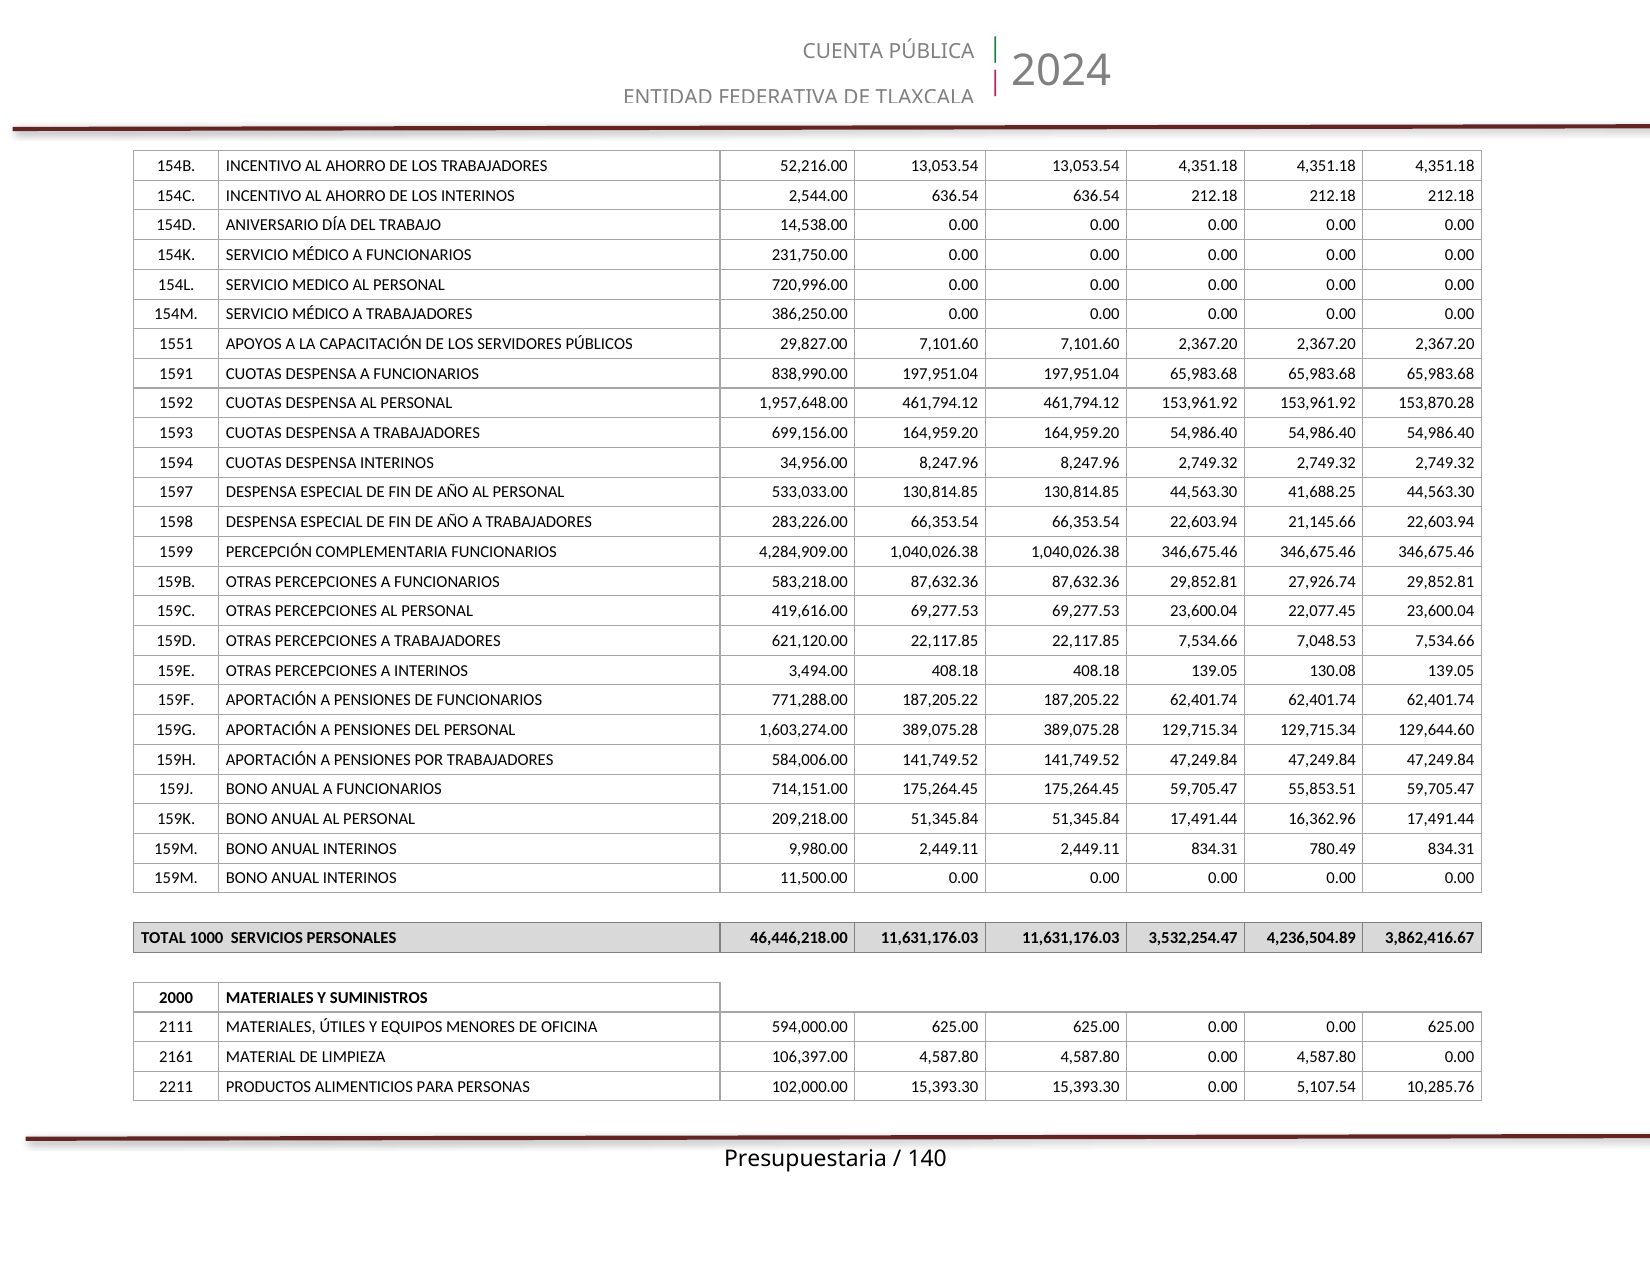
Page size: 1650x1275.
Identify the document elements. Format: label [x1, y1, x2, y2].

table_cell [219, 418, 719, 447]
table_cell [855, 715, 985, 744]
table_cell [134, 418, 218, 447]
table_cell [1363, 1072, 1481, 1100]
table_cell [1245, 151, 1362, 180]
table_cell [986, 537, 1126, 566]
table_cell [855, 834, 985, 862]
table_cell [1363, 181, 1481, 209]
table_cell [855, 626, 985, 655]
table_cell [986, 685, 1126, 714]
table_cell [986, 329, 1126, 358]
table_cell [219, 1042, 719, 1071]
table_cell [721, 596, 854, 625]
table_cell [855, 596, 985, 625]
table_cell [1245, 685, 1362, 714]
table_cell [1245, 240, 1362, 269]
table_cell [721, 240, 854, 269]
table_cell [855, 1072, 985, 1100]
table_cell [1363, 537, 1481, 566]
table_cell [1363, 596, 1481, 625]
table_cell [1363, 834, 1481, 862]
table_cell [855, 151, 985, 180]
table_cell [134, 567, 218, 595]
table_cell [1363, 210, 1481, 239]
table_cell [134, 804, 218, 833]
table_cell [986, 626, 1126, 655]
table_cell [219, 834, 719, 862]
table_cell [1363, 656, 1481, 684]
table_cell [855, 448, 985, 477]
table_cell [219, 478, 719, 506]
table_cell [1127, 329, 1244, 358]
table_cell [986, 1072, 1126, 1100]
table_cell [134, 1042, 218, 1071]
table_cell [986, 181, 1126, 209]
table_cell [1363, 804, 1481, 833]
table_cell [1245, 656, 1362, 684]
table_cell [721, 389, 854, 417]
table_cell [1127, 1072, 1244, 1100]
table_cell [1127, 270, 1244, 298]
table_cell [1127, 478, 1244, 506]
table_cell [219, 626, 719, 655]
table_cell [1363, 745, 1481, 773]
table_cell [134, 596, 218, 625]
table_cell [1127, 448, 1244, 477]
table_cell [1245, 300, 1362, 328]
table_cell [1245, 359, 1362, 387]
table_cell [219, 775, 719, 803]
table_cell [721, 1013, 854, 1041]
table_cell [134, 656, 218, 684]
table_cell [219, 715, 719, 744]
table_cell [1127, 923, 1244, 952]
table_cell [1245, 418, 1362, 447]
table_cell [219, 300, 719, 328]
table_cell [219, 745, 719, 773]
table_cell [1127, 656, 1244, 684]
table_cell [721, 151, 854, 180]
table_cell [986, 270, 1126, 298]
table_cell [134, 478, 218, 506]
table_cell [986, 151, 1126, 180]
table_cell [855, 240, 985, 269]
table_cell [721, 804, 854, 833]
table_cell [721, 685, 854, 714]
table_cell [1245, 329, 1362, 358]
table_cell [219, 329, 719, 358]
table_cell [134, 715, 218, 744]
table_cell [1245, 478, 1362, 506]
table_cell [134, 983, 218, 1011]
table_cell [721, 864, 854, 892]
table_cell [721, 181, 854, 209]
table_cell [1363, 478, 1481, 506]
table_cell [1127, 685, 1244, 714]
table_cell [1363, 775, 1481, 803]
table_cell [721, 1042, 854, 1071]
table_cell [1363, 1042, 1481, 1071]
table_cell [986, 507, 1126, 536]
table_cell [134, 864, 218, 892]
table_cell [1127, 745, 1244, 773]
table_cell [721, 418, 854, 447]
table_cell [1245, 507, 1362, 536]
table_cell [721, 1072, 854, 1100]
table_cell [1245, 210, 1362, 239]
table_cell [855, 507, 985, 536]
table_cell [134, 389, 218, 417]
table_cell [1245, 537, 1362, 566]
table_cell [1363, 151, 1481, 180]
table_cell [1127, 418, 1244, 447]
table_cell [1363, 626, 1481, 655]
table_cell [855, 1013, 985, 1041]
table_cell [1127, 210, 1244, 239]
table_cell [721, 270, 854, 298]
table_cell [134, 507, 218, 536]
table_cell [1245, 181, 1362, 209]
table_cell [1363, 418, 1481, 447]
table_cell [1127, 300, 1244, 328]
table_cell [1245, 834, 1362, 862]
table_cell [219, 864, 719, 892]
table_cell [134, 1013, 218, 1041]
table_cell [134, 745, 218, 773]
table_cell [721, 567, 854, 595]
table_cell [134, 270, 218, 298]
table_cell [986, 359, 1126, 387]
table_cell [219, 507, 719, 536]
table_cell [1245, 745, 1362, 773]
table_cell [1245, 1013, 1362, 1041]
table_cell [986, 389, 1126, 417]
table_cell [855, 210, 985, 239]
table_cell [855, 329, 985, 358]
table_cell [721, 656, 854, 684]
picture [989, 28, 1005, 99]
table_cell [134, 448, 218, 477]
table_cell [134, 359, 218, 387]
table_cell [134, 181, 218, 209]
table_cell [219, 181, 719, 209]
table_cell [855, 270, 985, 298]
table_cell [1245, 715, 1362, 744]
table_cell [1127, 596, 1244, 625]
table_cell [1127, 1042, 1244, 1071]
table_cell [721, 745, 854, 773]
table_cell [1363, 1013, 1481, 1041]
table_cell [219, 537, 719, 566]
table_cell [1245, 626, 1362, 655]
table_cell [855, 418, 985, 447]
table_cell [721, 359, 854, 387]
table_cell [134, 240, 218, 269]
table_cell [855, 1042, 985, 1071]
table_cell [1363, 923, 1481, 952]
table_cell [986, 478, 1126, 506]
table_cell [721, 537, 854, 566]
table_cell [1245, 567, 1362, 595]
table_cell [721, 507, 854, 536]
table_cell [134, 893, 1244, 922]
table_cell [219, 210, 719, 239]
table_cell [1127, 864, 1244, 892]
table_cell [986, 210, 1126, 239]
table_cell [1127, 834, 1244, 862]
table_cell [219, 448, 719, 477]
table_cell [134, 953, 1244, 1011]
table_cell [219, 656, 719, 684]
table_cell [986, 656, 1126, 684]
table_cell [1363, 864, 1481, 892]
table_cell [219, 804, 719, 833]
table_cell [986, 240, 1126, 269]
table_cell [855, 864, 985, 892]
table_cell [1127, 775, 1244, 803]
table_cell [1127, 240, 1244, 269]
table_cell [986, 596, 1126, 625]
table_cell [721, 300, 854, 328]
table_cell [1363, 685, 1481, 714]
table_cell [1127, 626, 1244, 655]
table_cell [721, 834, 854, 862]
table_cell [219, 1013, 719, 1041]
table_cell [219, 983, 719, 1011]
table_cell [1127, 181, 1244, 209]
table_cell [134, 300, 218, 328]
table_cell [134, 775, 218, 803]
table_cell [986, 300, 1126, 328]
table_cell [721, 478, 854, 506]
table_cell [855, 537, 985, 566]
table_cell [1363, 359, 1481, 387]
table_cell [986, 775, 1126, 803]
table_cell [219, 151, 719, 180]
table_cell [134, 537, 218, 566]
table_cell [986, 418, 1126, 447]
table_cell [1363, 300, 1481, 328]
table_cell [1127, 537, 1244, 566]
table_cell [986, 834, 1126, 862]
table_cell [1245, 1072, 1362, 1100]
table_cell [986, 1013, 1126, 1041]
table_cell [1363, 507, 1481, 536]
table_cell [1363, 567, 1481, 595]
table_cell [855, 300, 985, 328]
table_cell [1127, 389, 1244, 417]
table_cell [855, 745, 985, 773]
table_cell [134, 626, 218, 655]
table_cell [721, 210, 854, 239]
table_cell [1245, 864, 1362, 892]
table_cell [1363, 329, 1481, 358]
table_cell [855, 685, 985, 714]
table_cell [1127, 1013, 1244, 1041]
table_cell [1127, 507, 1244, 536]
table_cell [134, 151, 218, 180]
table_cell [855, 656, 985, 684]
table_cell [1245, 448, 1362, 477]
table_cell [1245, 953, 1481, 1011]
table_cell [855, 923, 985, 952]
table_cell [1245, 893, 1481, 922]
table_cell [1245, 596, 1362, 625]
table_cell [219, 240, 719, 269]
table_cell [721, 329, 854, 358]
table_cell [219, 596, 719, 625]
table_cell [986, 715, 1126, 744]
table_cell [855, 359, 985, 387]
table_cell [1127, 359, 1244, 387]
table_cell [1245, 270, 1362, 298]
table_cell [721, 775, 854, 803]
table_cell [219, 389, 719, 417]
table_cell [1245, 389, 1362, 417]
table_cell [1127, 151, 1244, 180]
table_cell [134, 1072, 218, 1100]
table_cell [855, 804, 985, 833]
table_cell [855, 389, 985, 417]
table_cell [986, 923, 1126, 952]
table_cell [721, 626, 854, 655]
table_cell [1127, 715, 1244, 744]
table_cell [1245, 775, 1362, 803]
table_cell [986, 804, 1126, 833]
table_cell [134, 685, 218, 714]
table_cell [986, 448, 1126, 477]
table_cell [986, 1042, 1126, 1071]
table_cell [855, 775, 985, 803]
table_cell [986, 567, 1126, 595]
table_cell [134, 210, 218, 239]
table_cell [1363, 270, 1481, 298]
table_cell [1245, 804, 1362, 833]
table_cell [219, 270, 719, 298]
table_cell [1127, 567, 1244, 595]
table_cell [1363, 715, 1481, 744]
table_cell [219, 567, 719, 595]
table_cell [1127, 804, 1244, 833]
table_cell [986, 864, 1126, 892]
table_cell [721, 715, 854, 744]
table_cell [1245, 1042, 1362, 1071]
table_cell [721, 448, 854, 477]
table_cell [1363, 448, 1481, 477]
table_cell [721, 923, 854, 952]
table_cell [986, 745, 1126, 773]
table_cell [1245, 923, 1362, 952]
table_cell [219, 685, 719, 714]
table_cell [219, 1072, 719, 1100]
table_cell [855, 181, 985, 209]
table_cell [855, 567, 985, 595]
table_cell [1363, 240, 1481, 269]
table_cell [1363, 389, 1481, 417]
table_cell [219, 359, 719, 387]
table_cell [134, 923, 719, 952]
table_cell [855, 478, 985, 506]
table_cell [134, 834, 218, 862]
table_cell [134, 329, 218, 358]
